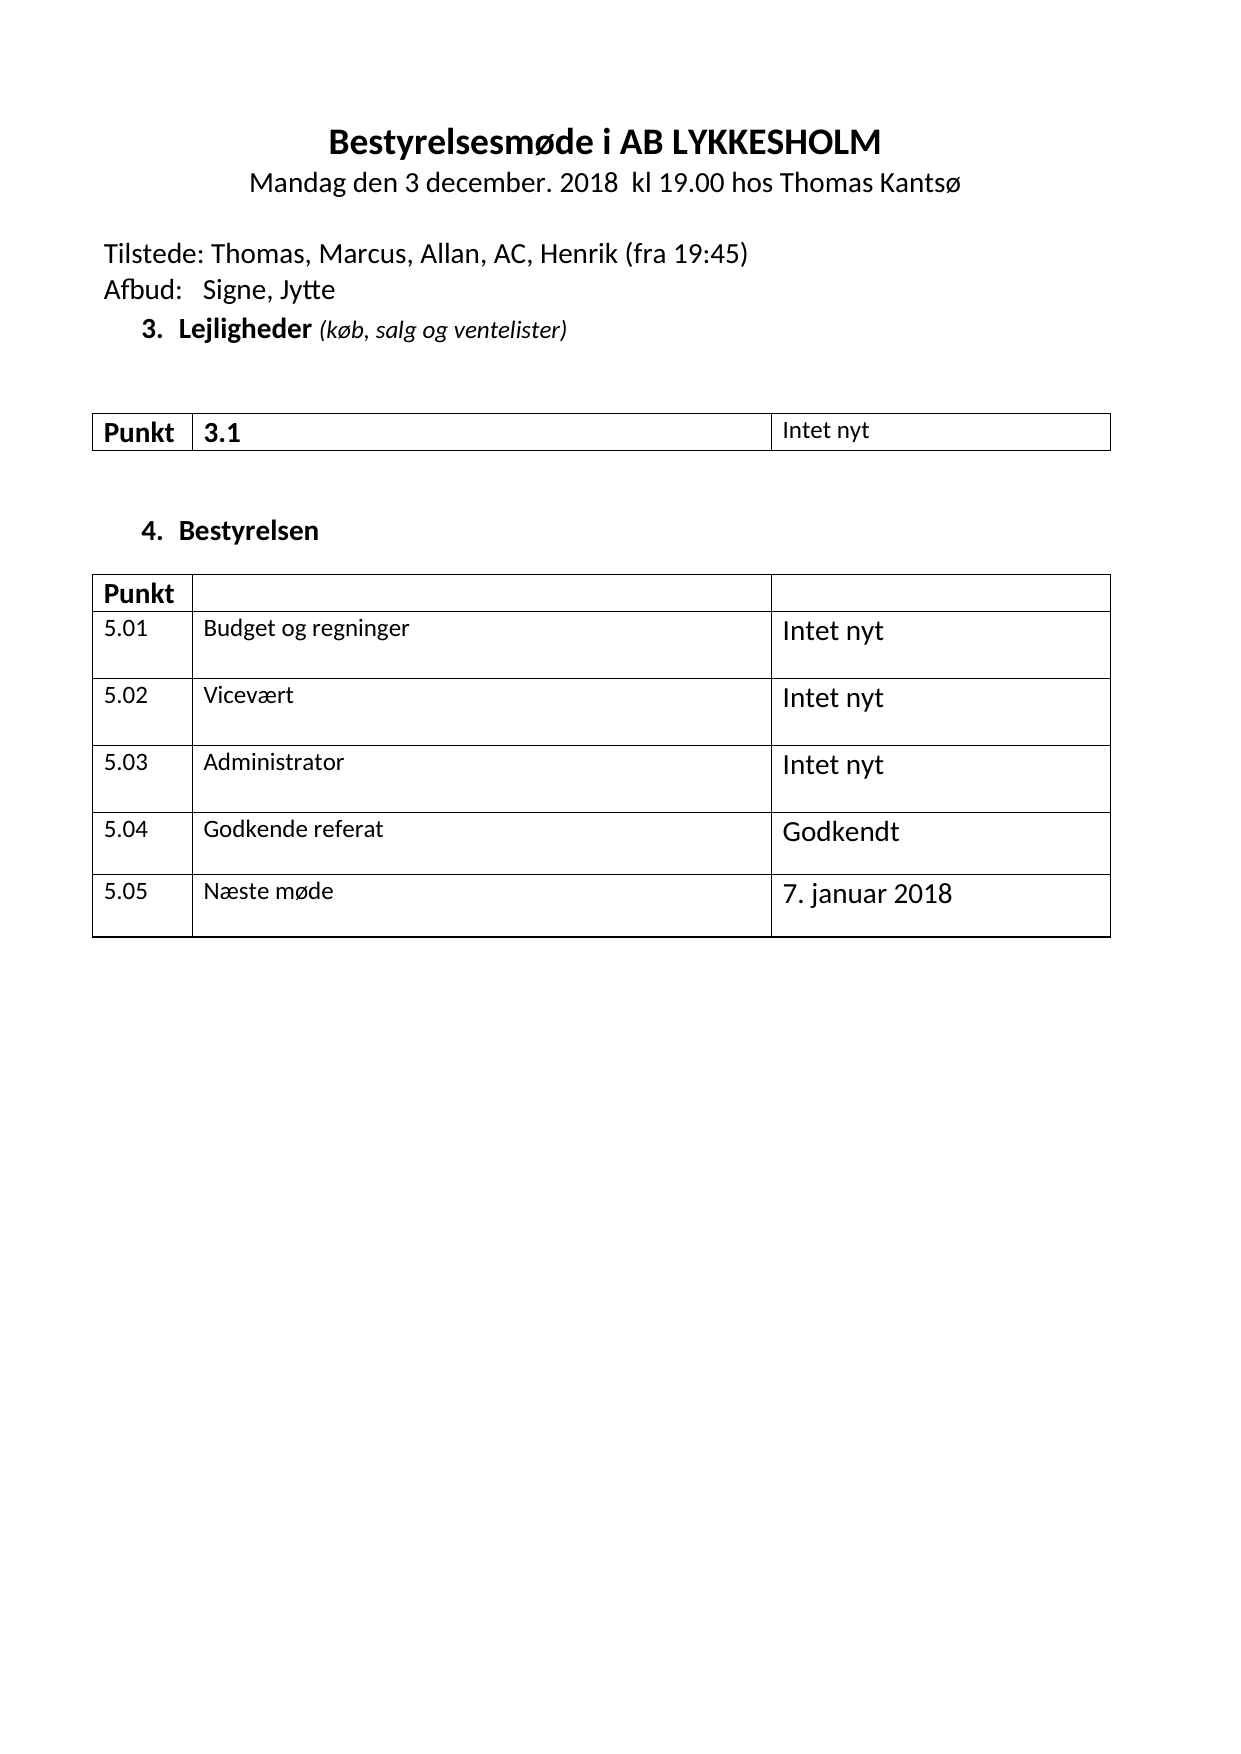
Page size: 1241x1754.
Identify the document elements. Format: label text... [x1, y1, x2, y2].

table_cell 5.04 [93, 813, 192, 874]
table_header Punkt [93, 414, 192, 449]
table_header [193, 575, 771, 611]
table_header 3.1 [193, 414, 771, 449]
table_header Intet nyt [772, 414, 1110, 449]
table_cell 5.05 [93, 875, 192, 936]
table_cell Godkende referat [193, 813, 771, 874]
table_cell 5.03 [93, 746, 192, 812]
table_cell Administrator [193, 746, 771, 812]
table_cell Intet nyt [772, 679, 1110, 745]
table_cell Næste møde [193, 875, 771, 936]
table_cell 5.02 [93, 679, 192, 745]
table_cell 7. januar 2018 [772, 875, 1110, 936]
table_header Punkt [93, 575, 192, 611]
table_cell Intet nyt [772, 746, 1110, 812]
list Bestyrelsen [141, 512, 1122, 548]
table_cell 5.01 [93, 612, 192, 678]
list Lejligheder (køb, salg og ventelister) [141, 310, 1122, 346]
table_cell Intet nyt [772, 612, 1110, 678]
table_cell Vicevært [193, 679, 771, 745]
table_header [772, 575, 1110, 611]
table_cell Budget og regninger [193, 612, 771, 678]
table_cell Godkendt [772, 813, 1110, 874]
